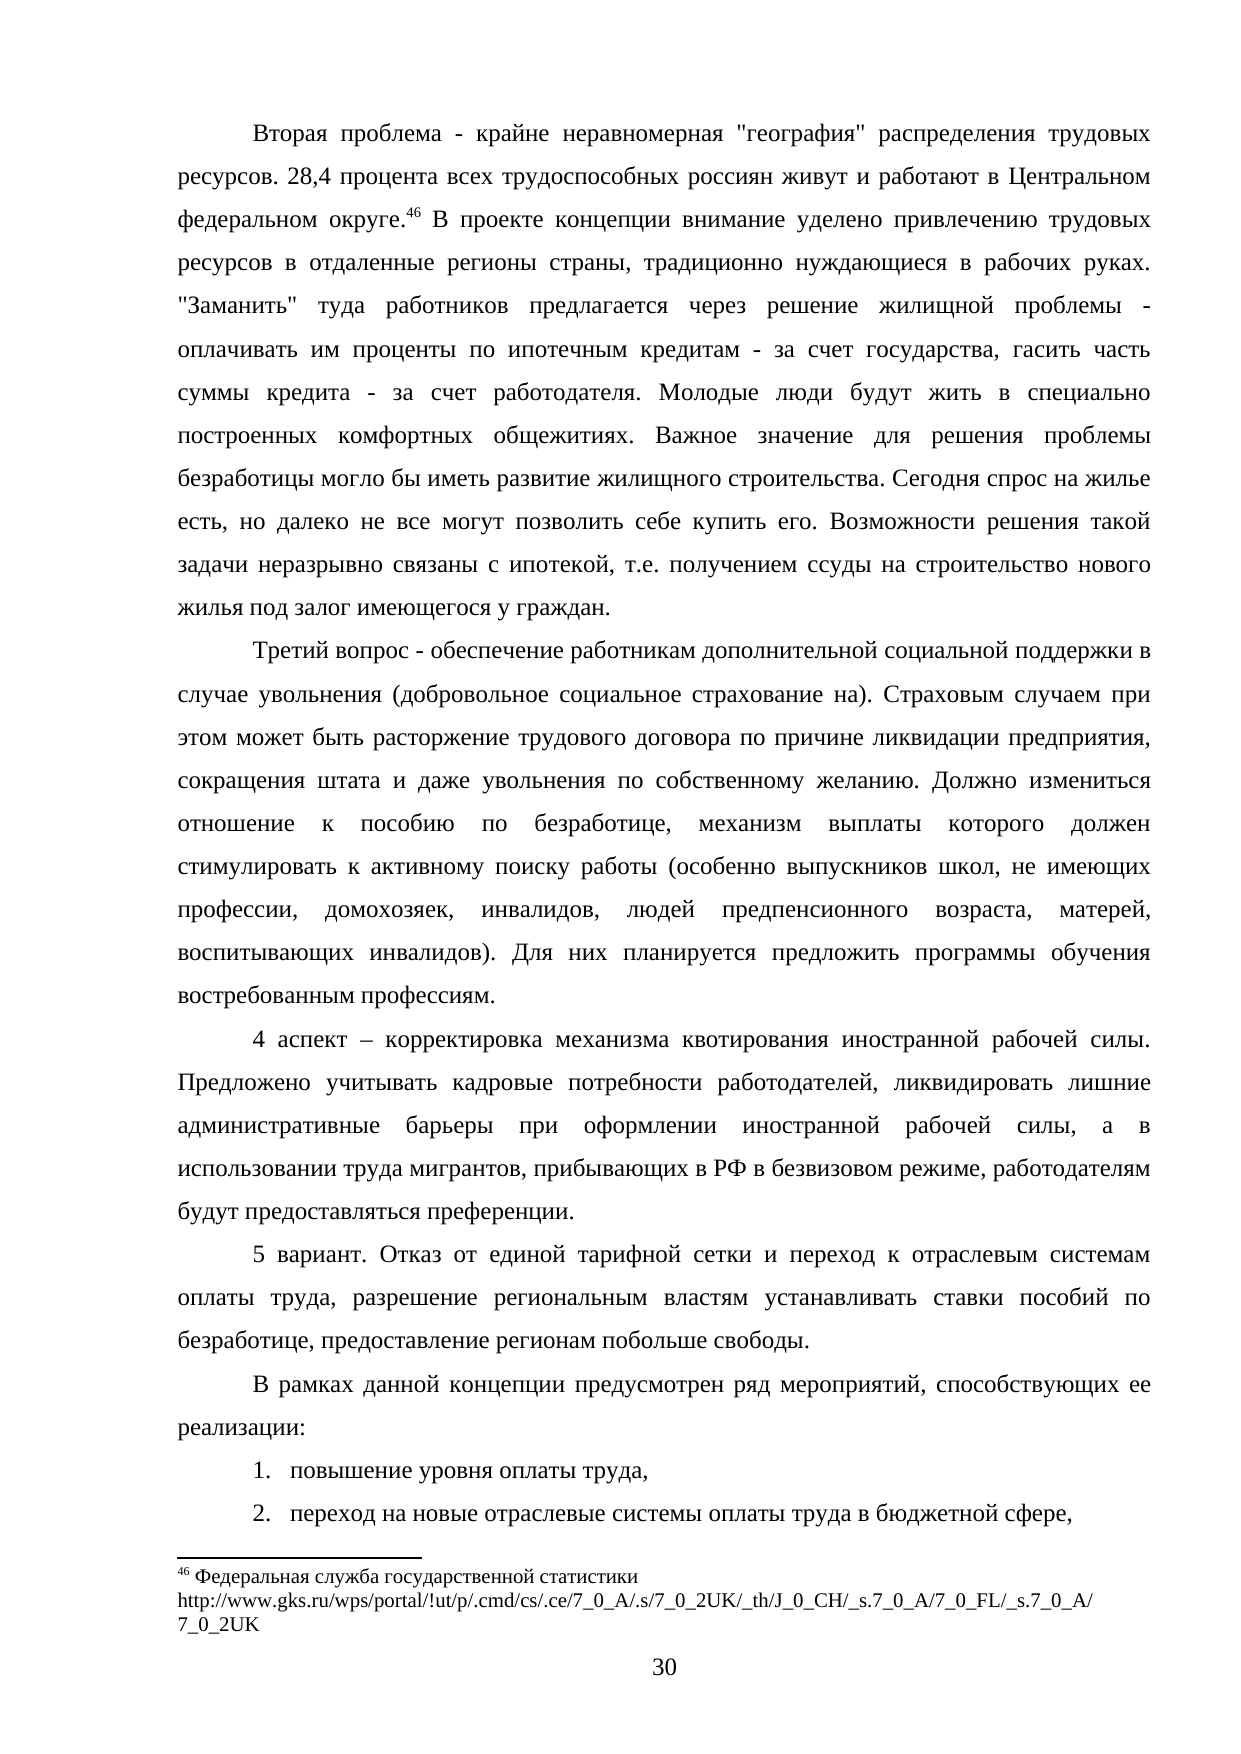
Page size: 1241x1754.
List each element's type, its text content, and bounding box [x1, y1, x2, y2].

text В рамках данной концепции предусмотрен ряд мероприятий, способствующих ее реализации: [177, 1369, 1152, 1441]
text Вторая проблема - крайне неравномерная "география" распределения трудовых ресурсов. 28,4 процента всех трудоспособных россиян живут и работают в Центральном федеральном округе. В проекте концепции внимание уделено привлечению трудовых ресурсов в отдаленные регионы страны, традиционно нуждающиеся в рабочих руках. "Заманить" туда работников предлагается через решение жилищной проблемы - оплачивать им проценты по ипотечным кредитам - за счет государства, гасить часть суммы кредита - за счет работодателя. Молодые люди будут жить в специально построенных комфортных общежитиях. Важное значение для решения проблемы безработицы могло бы иметь развитие жилищного строительства. Сегодня спрос на жилье есть, но далеко не все могут позволить себе купить его. Возможности решения такой задачи неразрывно связаны с ипотекой, т.е. получением ссуды на строительство нового жилья под залог имеющегося у граждан. [177, 118, 1152, 621]
text Третий вопрос - обеспечение работникам дополнительной социальной поддержки в случае увольнения (добровольное социальное страхование на). Страховым случаем при этом может быть расторжение трудового договора по причине ликвидации предприятия, сокращения штата и даже увольнения по собственному желанию. Должно измениться отношение к пособию по безработице, механизм выплаты которого должен стимулировать к активному поиску работы (особенно выпускников школ, не имеющих профессии, домохозяек, инвалидов, людей предпенсионного возраста, матерей, воспитывающих инвалидов). Для них планируется предложить программы обучения востребованным профессиям. [177, 636, 1152, 1009]
text 4 аспект – корректировка механизма квотирования иностранной рабочей силы. Предложено учитывать кадровые потребности работодателей, ликвидировать лишние административные барьеры при оформлении иностранной рабочей силы, а в использовании труда мигрантов, прибывающих в РФ в безвизовом режиме, работодателям будут предоставляться преференции. [177, 1024, 1152, 1225]
text 5 вариант. Отказ от единой тарифной сетки и переход к отраслевым системам оплаты труда, разрешение региональным властям устанавливать ставки пособий по безработице, предоставление регионам побольше свободы. [177, 1239, 1152, 1354]
list повышение уровня оплаты труда, [177, 1455, 1152, 1484]
list переход на новые отраслевые системы оплаты труда в бюджетной сфере, [177, 1498, 1152, 1527]
